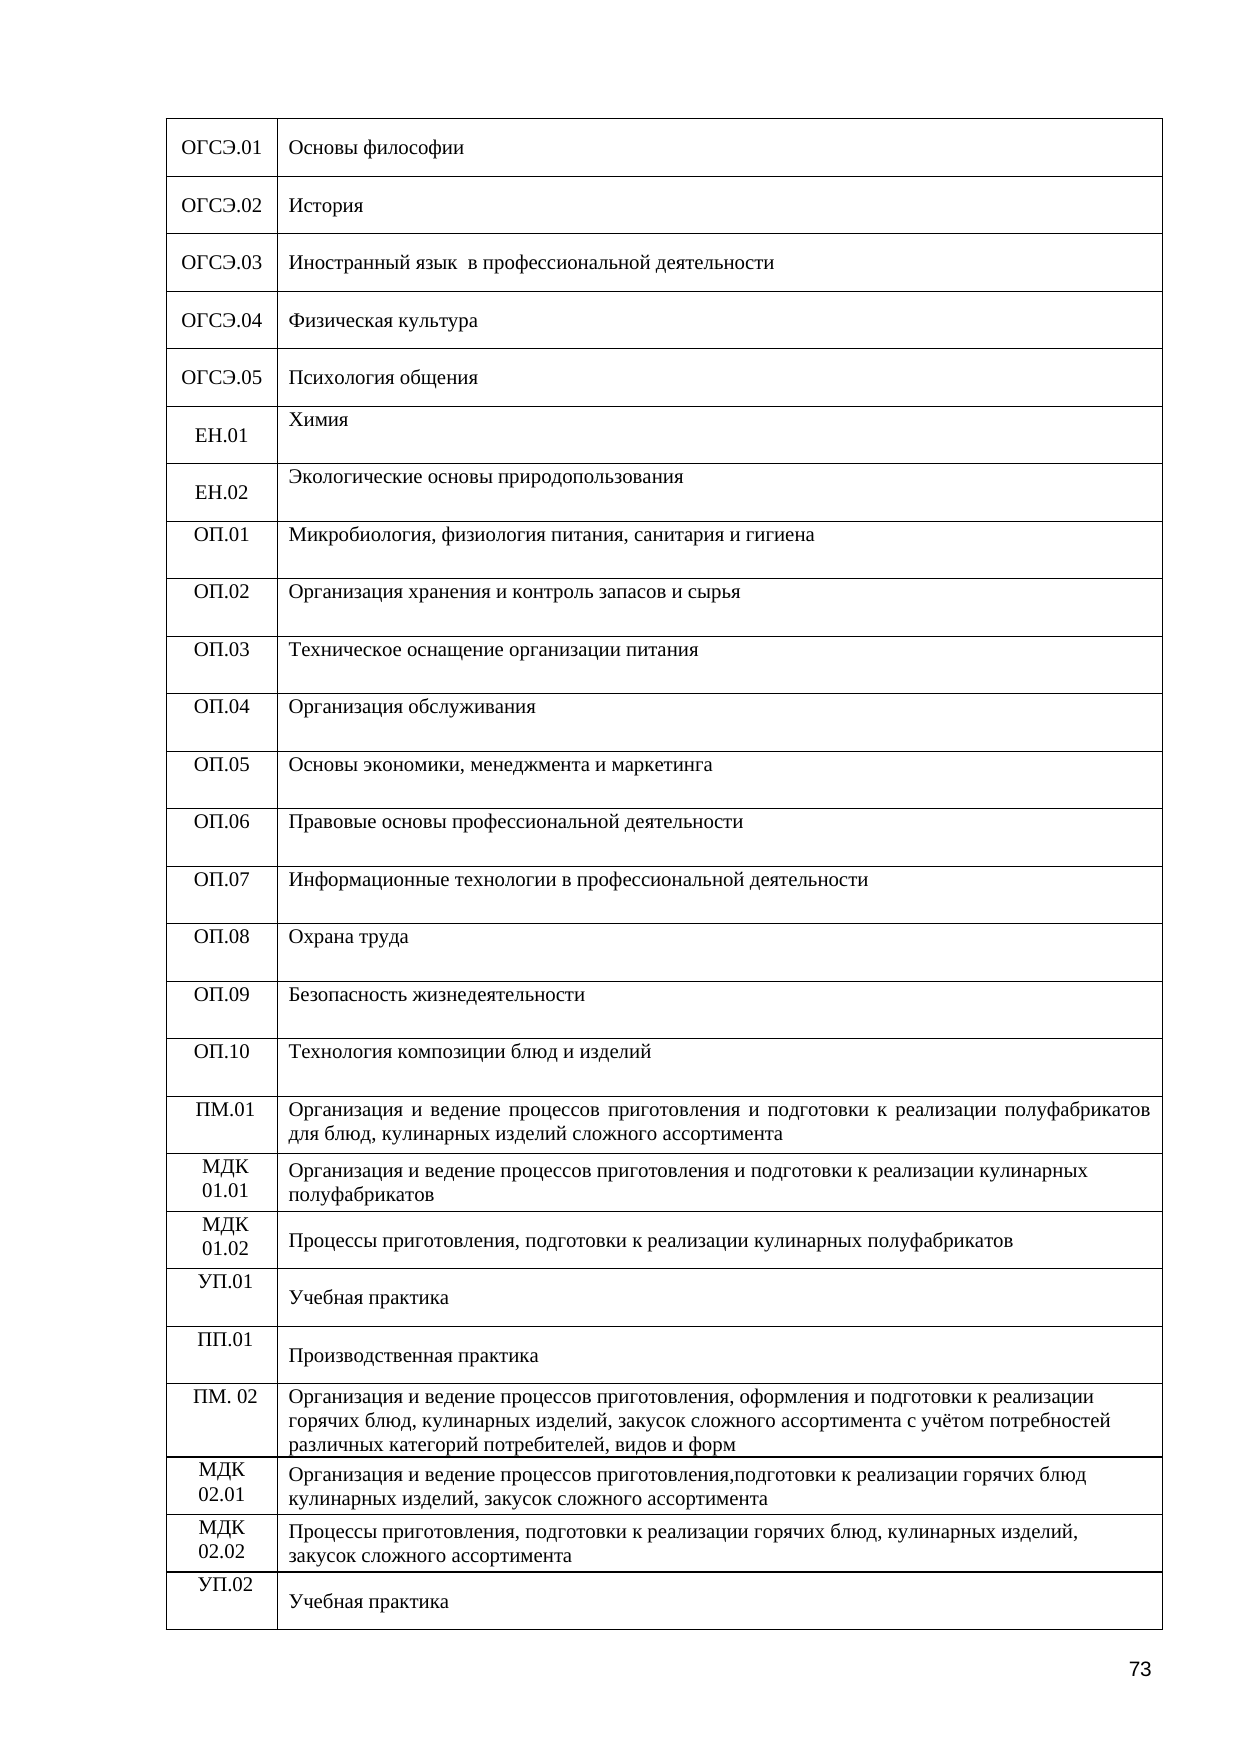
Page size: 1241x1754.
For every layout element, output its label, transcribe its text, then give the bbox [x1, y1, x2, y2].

table_cell ОГСЭ.02 [167, 177, 277, 233]
table_cell Производственная практика [278, 1327, 1162, 1383]
table_cell Технология композиции блюд и изделий [278, 1039, 1162, 1096]
table_cell ОГСЭ.01 [167, 119, 277, 176]
table_cell Микробиология, физиология питания, санитария и гигиена [278, 522, 1162, 578]
table_cell Экологические основы природопользования [278, 464, 1162, 521]
table_cell МДК 02.02 [167, 1515, 277, 1571]
table_cell ОГСЭ.03 [167, 234, 277, 291]
table_cell УП.02 [167, 1573, 277, 1629]
table_cell ОП.06 [167, 809, 277, 866]
table_cell Организация и ведение процессов приготовления и подготовки к реализации полуфабрикатов для блюд, кулинарных изделий сложного ассортимента [278, 1097, 1162, 1153]
table_cell ОП.07 [167, 867, 277, 923]
table_cell ОП.03 [167, 637, 277, 693]
table_cell Процессы приготовления, подготовки к реализации горячих блюд, кулинарных изделий, закусок сложного ассортимента [278, 1515, 1162, 1571]
table_cell УП.01 [167, 1269, 277, 1326]
table_cell Техническое оснащение организации питания [278, 637, 1162, 693]
table_cell ОГСЭ.05 [167, 349, 277, 406]
table_cell ОП.02 [167, 579, 277, 636]
table_cell ПП.01 [167, 1327, 277, 1383]
table_cell МДК 02.01 [167, 1458, 277, 1514]
table_cell ЕН.01 [167, 407, 277, 463]
table_cell Организация и ведение процессов приготовления, оформления и подготовки к реализации горячих блюд, кулинарных изделий, закусок сложного ассортимента с учётом потребностей различных категорий потребителей, видов и форм [278, 1384, 1162, 1456]
table_cell Безопасность жизнедеятельности [278, 982, 1162, 1038]
table_cell МДК 01.01 [167, 1154, 277, 1211]
table_cell Организация и ведение процессов приготовления,подготовки к реализации горячих блюд кулинарных изделий, закусок сложного ассортимента [278, 1458, 1162, 1514]
table_cell Правовые основы профессиональной деятельности [278, 809, 1162, 866]
table_cell История [278, 177, 1162, 233]
table_cell ПМ. 02 [167, 1384, 277, 1456]
table_cell Психология общения [278, 349, 1162, 406]
table_cell Химия [278, 407, 1162, 463]
table_cell Основы философии [278, 119, 1162, 176]
table_cell ОГСЭ.04 [167, 292, 277, 348]
table_cell Информационные технологии в профессиональной деятельности [278, 867, 1162, 923]
table_cell ОП.01 [167, 522, 277, 578]
table_cell Процессы приготовления, подготовки к реализации кулинарных полуфабрикатов [278, 1212, 1162, 1268]
table_cell ОП.05 [167, 752, 277, 808]
table_cell ОП.04 [167, 694, 277, 751]
table_cell Основы экономики, менеджмента и маркетинга [278, 752, 1162, 808]
table_cell Учебная практика [278, 1573, 1162, 1629]
table_cell МДК 01.02 [167, 1212, 277, 1268]
table_cell Организация и ведение процессов приготовления и подготовки к реализации кулинарных полуфабрикатов [278, 1154, 1162, 1211]
table_cell Иностранный язык в профессиональной деятельности [278, 234, 1162, 291]
table_cell Физическая культура [278, 292, 1162, 348]
table_cell ОП.08 [167, 924, 277, 981]
table_cell Организация обслуживания [278, 694, 1162, 751]
table_cell Учебная практика [278, 1269, 1162, 1326]
table_cell ЕН.02 [167, 464, 277, 521]
table_cell Охрана труда [278, 924, 1162, 981]
table_cell ОП.09 [167, 982, 277, 1038]
table_cell Организация хранения и контроль запасов и сырья [278, 579, 1162, 636]
table_cell ПМ.01 [167, 1097, 277, 1153]
table_cell ОП.10 [167, 1039, 277, 1096]
